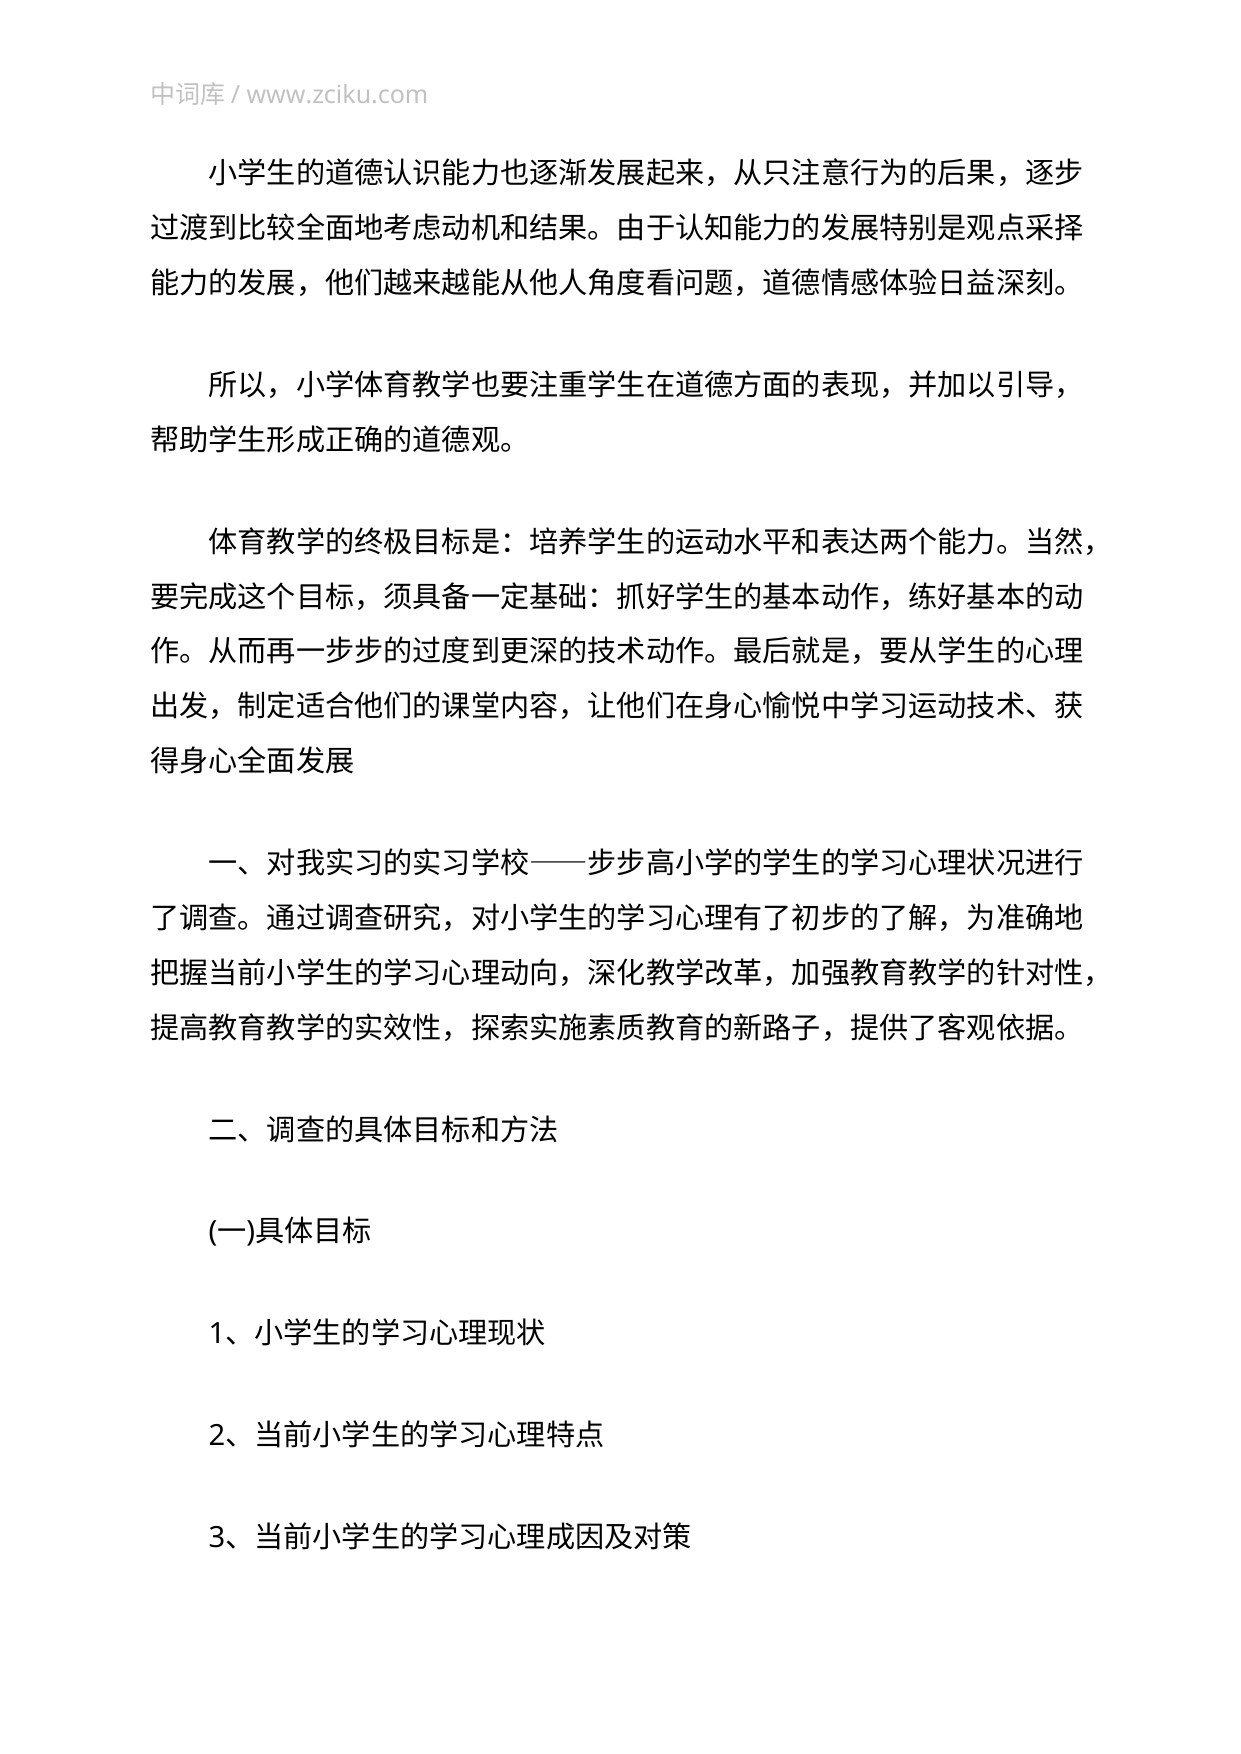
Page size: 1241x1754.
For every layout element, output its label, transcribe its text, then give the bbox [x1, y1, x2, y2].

text 一、对我实习的实习学校——步步高小学的学生的学习心理状况进行了调查。通过调查研究，对小学生的学习心理有了初步的了解，为准确地把握当前小学生的学习心理动向，深化教学改革，加强教育教学的针对性，提高教育教学的实效性，探索实施素质教育的新路子，提供了客观依据。 [150, 839, 1090, 1047]
text 二、调查的具体目标和方法 [150, 1106, 1090, 1148]
text 3、当前小学生的学习心理成因及对策 [150, 1514, 1090, 1556]
text (一)具体目标 [150, 1208, 1090, 1250]
text 1、小学生的学习心理现状 [150, 1310, 1090, 1352]
text 所以，小学体育教学也要注重学生在道德方面的表现，并加以引导，帮助学生形成正确的道德观。 [150, 362, 1090, 459]
text 小学生的道德认识能力也逐渐发展起来，从只注意行为的后果，逐步过渡到比较全面地考虑动机和结果。由于认知能力的发展特别是观点采择能力的发展，他们越来越能从他人角度看问题，道德情感体验日益深刻。 [150, 150, 1090, 302]
text 2、当前小学生的学习心理特点 [150, 1412, 1090, 1454]
text 体育教学的终极目标是：培养学生的运动水平和表达两个能力。当然，要完成这个目标，须具备一定基础：抓好学生的基本动作，练好基本的动作。从而再一步步的过度到更深的技术动作。最后就是，要从学生的心理出发，制定适合他们的课堂内容，让他们在身心愉悦中学习运动技术、获得身心全面发展 [150, 518, 1090, 780]
